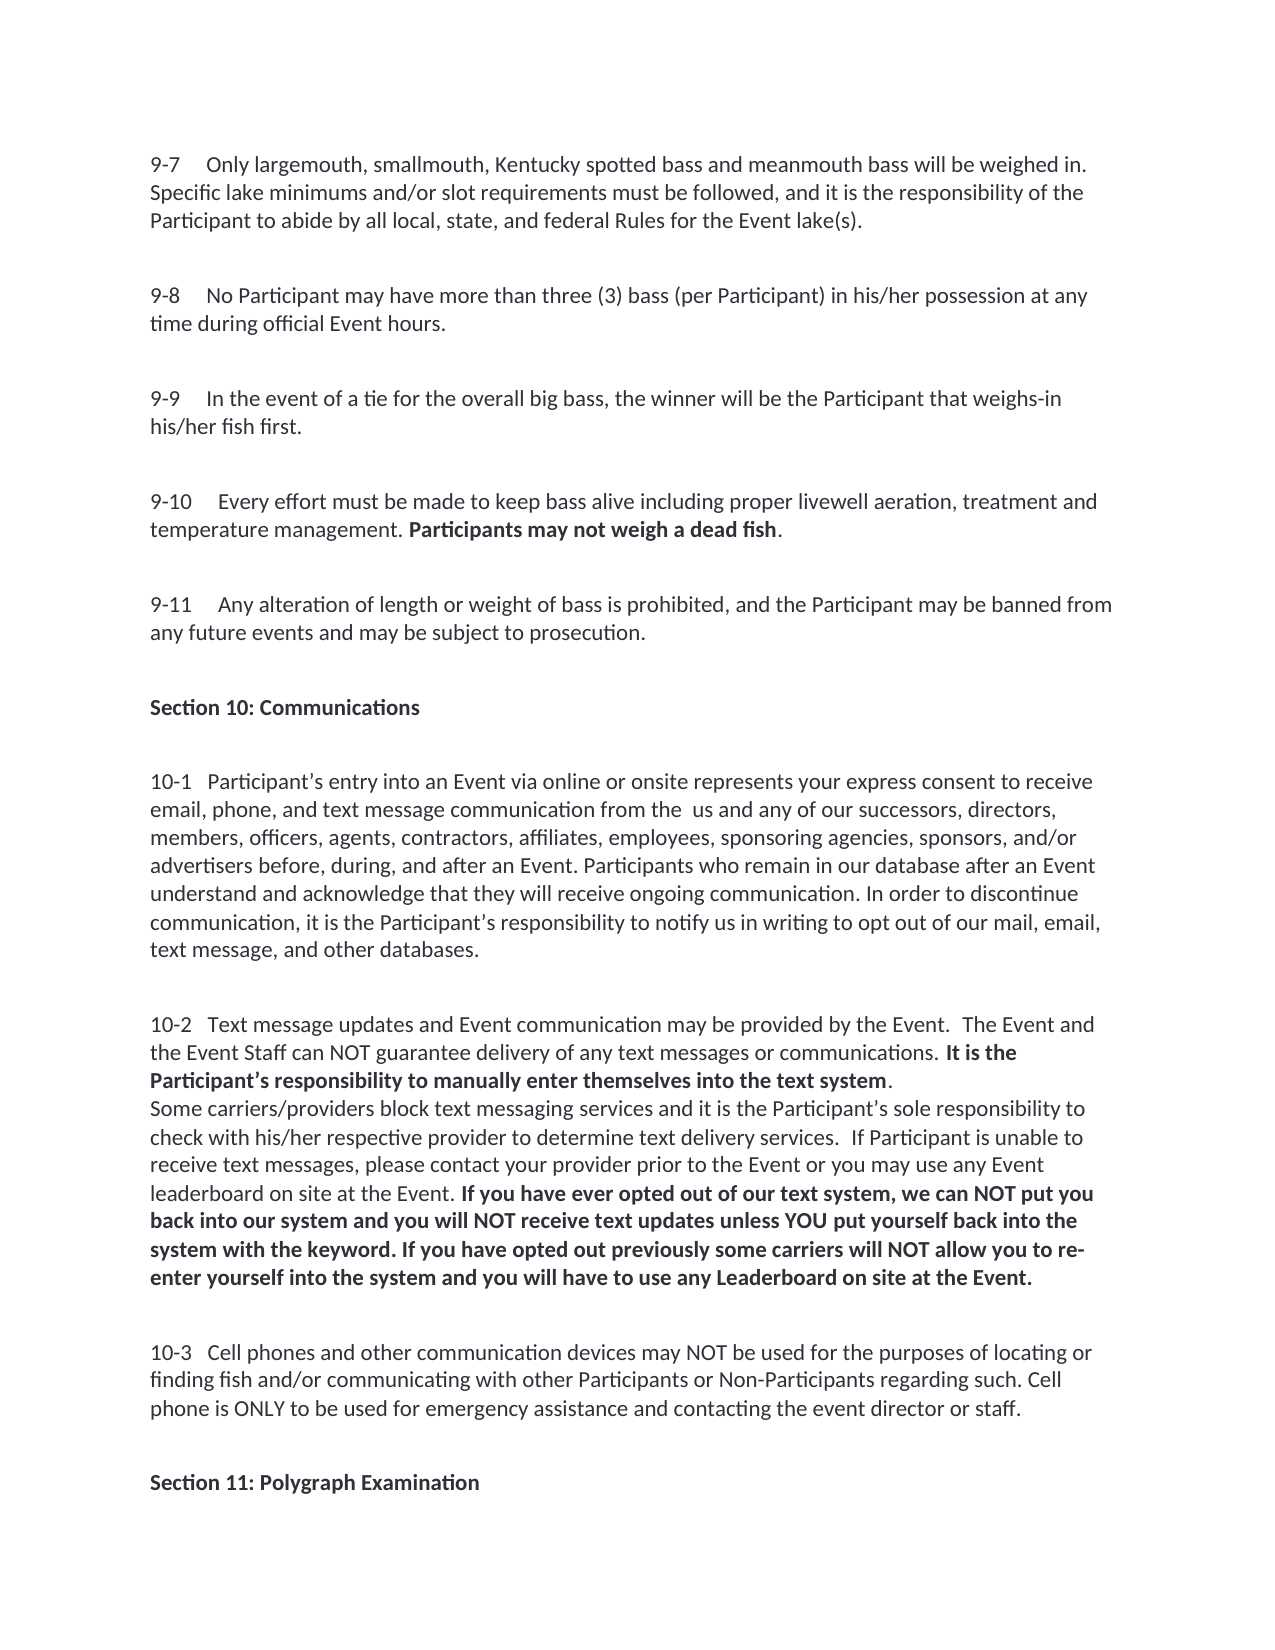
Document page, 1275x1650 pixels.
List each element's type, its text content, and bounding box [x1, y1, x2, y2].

text 9-7 Only largemouth, smallmouth, Kentucky spotted bass and meanmouth bass will be weighed in. Specific lake minimums and/or slot requirements must be followed, and it is the responsibility of the Participant to abide by all local, state, and federal Rules for the Event lake(s). [150, 150, 1125, 234]
text 9-10 Every effort must be made to keep bass alive including proper livewell aeration, treatment and temperature management. Participants may not weigh a dead fish. [150, 487, 1125, 543]
text 9-9 In the event of a tie for the overall big bass, the winner will be the Participant that weighs-in his/her fish first. [150, 384, 1125, 440]
text 10-2 Text message updates and Event communication may be provided by the Event. The Event and the Event Staff can NOT guarantee delivery of any text messages or communications. It is the Participant’s responsibility to manually enter themselves into the text system. Some carriers/providers block text messaging services and it is the Participant’s sole responsibility to check with his/her respective provider to determine text delivery services. If Participant is unable to receive text messages, please contact your provider prior to the Event or you may use any Event leaderboard on site at the Event. If you have ever opted out of our text system, we can NOT put you back into our system and you will NOT receive text updates unless YOU put yourself back into the system with the keyword. If you have opted out previously some carriers will NOT allow you to re-enter yourself into the system and you will have to use any Leaderboard on site at the Event. [150, 1011, 1125, 1291]
text 9-11 Any alteration of length or weight of bass is prohibited, and the Participant may be banned from any future events and may be subject to prosecution. [150, 590, 1125, 646]
text 10-3 Cell phones and other communication devices may NOT be used for the purposes of locating or finding fish and/or communicating with other Participants or Non-Participants regarding such. Cell phone is ONLY to be used for emergency assistance and contacting the event director or staff. [150, 1338, 1125, 1422]
text 9-8 No Participant may have more than three (3) bass (per Participant) in his/her possession at any time during official Event hours. [150, 281, 1125, 337]
text Section 11: Polygraph Examination [150, 1468, 1125, 1497]
text 10-1 Participant’s entry into an Event via online or onsite represents your express consent to receive email, phone, and text message communication from the us and any of our successors, directors, members, officers, agents, contractors, affiliates, employees, sponsoring agencies, sponsors, and/or advertisers before, during, and after an Event. Participants who remain in our database after an Event understand and acknowledge that they will receive ongoing communication. In order to discontinue communication, it is the Participant’s responsibility to notify us in writing to opt out of our mail, email, text message, and other databases. [150, 767, 1125, 964]
text Section 10: Communications [150, 693, 1125, 721]
